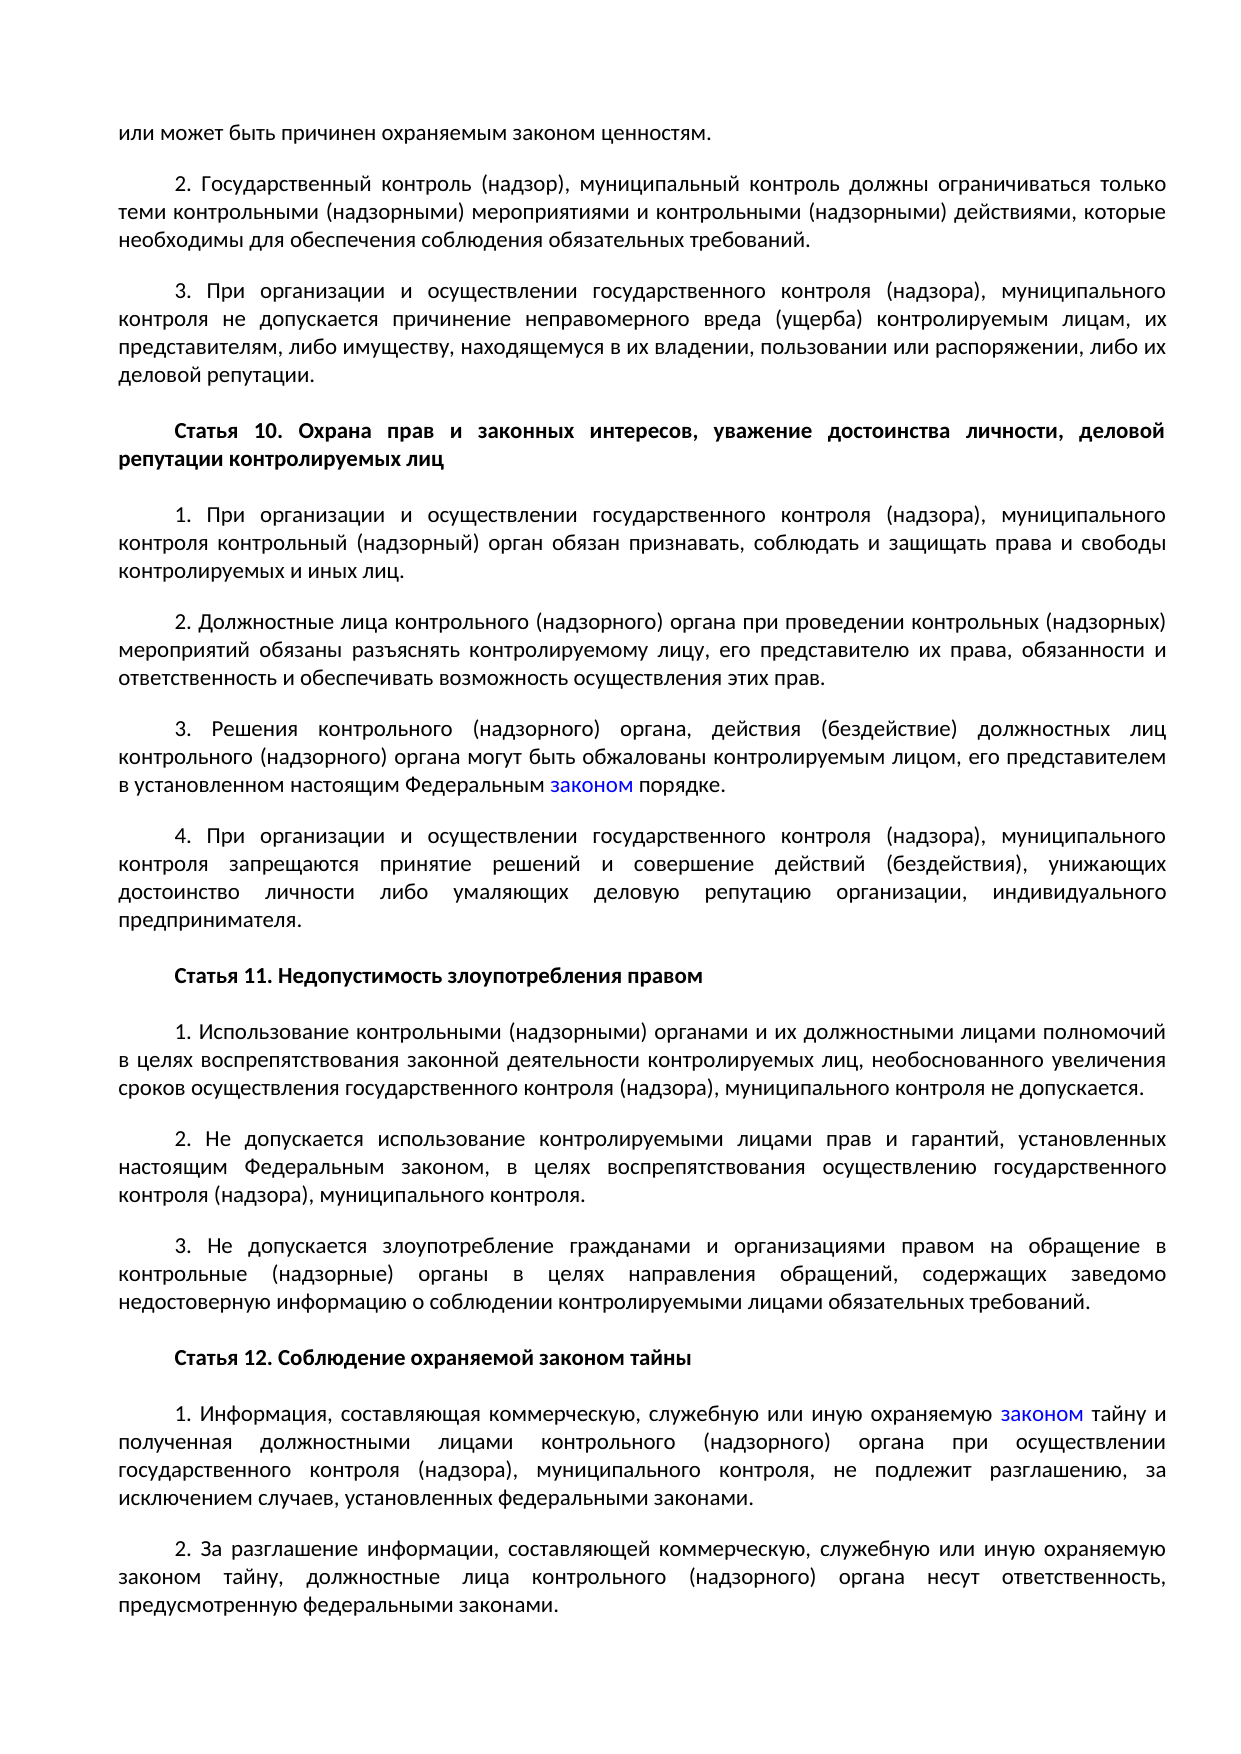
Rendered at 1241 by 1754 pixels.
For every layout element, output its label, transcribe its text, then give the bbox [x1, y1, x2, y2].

text 2. Не допускается использование контролируемыми лицами прав и гарантий, установленных настоящим Федеральным законом, в целях воспрепятствования осуществлению государственного контроля (надзора), муниципального контроля. [118, 1124, 1167, 1208]
text 2. Должностные лица контрольного (надзорного) органа при проведении контрольных (надзорных) мероприятий обязаны разъяснять контролируемому лицу, его представителю их права, обязанности и ответственность и обеспечивать возможность осуществления этих прав. [118, 607, 1167, 691]
text 3. Решения контрольного (надзорного) органа, действия (бездействие) должностных лиц контрольного (надзорного) органа могут быть обжалованы контролируемым лицом, его представителем в установленном настоящим Федеральным законом порядке. [118, 714, 1167, 798]
title Статья 10. Охрана прав и законных интересов, уважение достоинства личности, деловой репутации контролируемых лиц [118, 416, 1167, 472]
text 3. Не допускается злоупотребление гражданами и организациями правом на обращение в контрольные (надзорные) органы в целях направления обращений, содержащих заведомо недостоверную информацию о соблюдении контролируемыми лицами обязательных требований. [118, 1231, 1167, 1315]
text 2. За разглашение информации, составляющей коммерческую, служебную или иную охраняемую законом тайну, должностные лица контрольного (надзорного) органа несут ответственность, предусмотренную федеральными законами. [118, 1534, 1167, 1618]
text 1. Информация, составляющая коммерческую, служебную или иную охраняемую законом тайну и полученная должностными лицами контрольного (надзорного) органа при осуществлении государственного контроля (надзора), муниципального контроля, не подлежит разглашению, за исключением случаев, установленных федеральными законами. [118, 1399, 1167, 1511]
text 4. При организации и осуществлении государственного контроля (надзора), муниципального контроля запрещаются принятие решений и совершение действий (бездействия), унижающих достоинство личности либо умаляющих деловую репутацию организации, индивидуального предпринимателя. [118, 821, 1167, 933]
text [118, 118, 1167, 146]
title Статья 11. Недопустимость злоупотребления правом [118, 961, 1167, 989]
text 1. Использование контрольными (надзорными) органами и их должностными лицами полномочий в целях воспрепятствования законной деятельности контролируемых лиц, необоснованного увеличения сроков осуществления государственного контроля (надзора), муниципального контроля не допускается. [118, 1017, 1167, 1101]
title Статья 12. Соблюдение охраняемой законом тайны [118, 1343, 1167, 1371]
text 1. При организации и осуществлении государственного контроля (надзора), муниципального контроля контрольный (надзорный) орган обязан признавать, соблюдать и защищать права и свободы контролируемых и иных лиц. [118, 500, 1167, 584]
text 3. При организации и осуществлении государственного контроля (надзора), муниципального контроля не допускается причинение неправомерного вреда (ущерба) контролируемым лицам, их представителям, либо имуществу, находящемуся в их владении, пользовании или распоряжении, либо их деловой репутации. [118, 276, 1167, 388]
text 2. Государственный контроль (надзор), муниципальный контроль должны ограничиваться только теми контрольными (надзорными) мероприятиями и контрольными (надзорными) действиями, которые необходимы для обеспечения соблюдения обязательных требований. [118, 169, 1167, 253]
